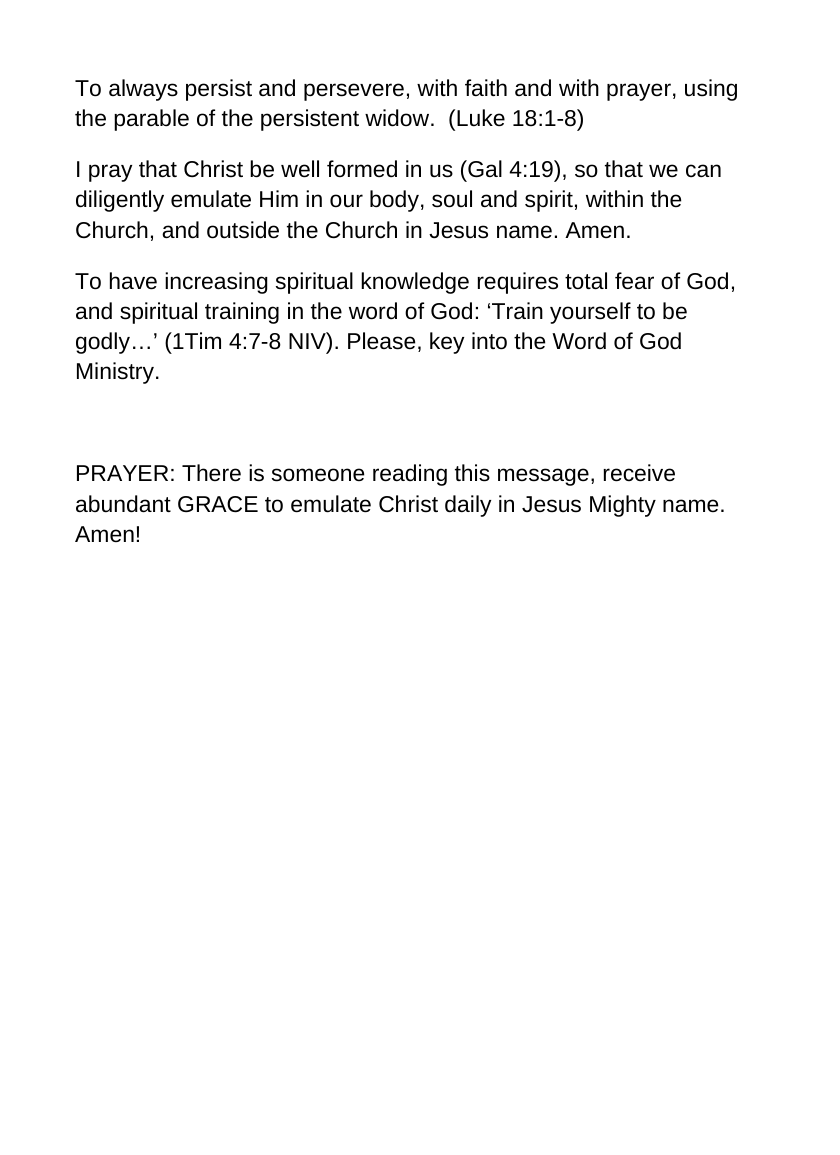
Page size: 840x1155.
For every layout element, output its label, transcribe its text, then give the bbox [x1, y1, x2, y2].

text To have increasing spiritual knowledge requires total fear of God, and spiritual training in the word of God: ‘Train yourself to be godly…’ (1Tim 4:7-8 NIV). Please, key into the Word of God Ministry. [75, 268, 765, 385]
text To always persist and persevere, with faith and with prayer, using the parable of the persistent widow. (Luke 18:1-8) [75, 75, 765, 132]
text I pray that Christ be well formed in us (Gal 4:19), so that we can diligently emulate Him in our body, soul and spirit, within the Church, and outside the Church in Jesus name. Amen. [75, 156, 765, 243]
text PRAYER: There is someone reading this message, receive abundant GRACE to emulate Christ daily in Jesus Mighty name. Amen! [75, 460, 765, 547]
